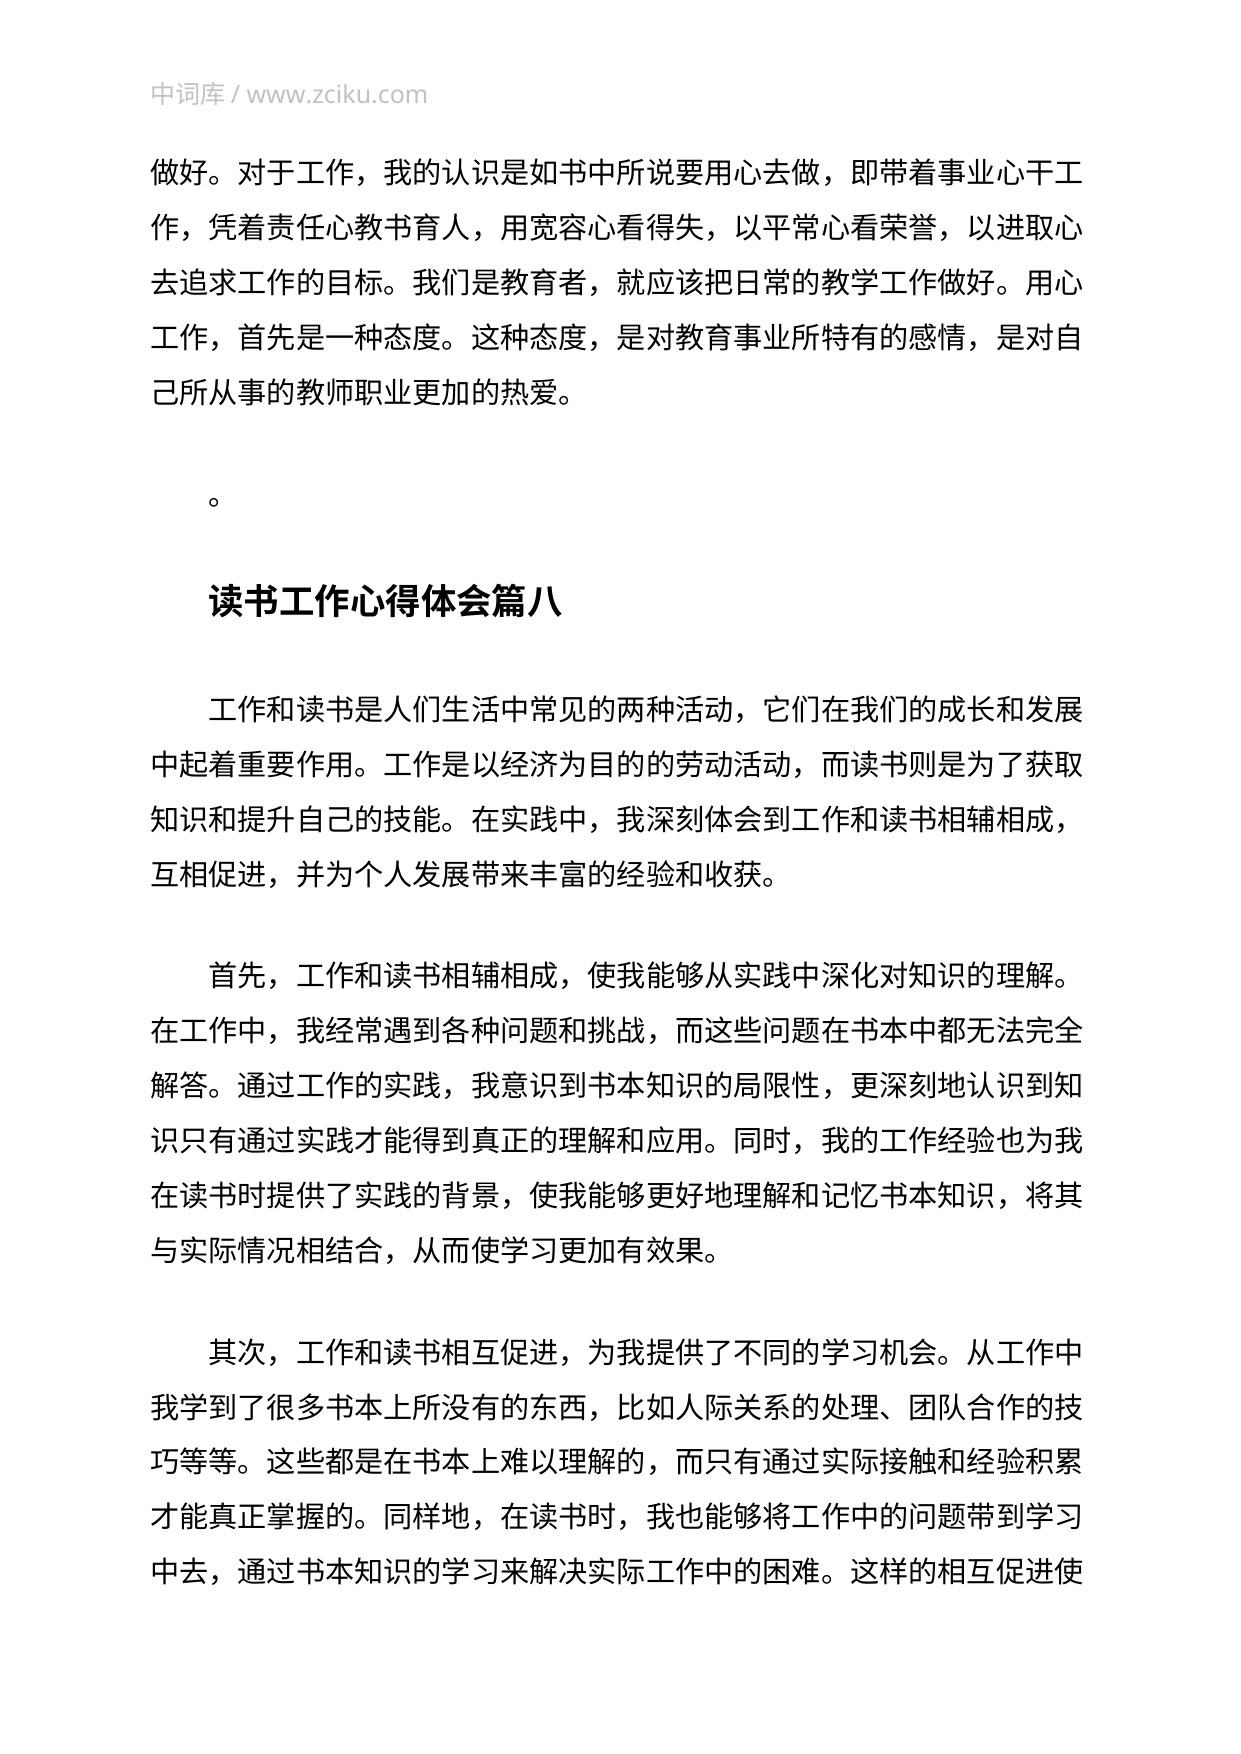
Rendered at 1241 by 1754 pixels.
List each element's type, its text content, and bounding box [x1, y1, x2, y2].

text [150, 150, 1090, 412]
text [150, 1329, 1090, 1591]
text 。 [150, 471, 1090, 514]
text 读书工作心得体会篇八 [150, 573, 1090, 624]
text 首先，工作和读书相辅相成，使我能够从实践中深化对知识的理解。在工作中，我经常遇到各种问题和挑战，而这些问题在书本中都无法完全解答。通过工作的实践，我意识到书本知识的局限性，更深刻地认识到知识只有通过实践才能得到真正的理解和应用。同时，我的工作经验也为我在读书时提供了实践的背景，使我能够更好地理解和记忆书本知识，将其与实际情况相结合，从而使学习更加有效果。 [150, 953, 1090, 1270]
text 工作和读书是人们生活中常见的两种活动，它们在我们的成长和发展中起着重要作用。工作是以经济为目的的劳动活动，而读书则是为了获取知识和提升自己的技能。在实践中，我深刻体会到工作和读书相辅相成，互相促进，并为个人发展带来丰富的经验和收获。 [150, 687, 1090, 893]
